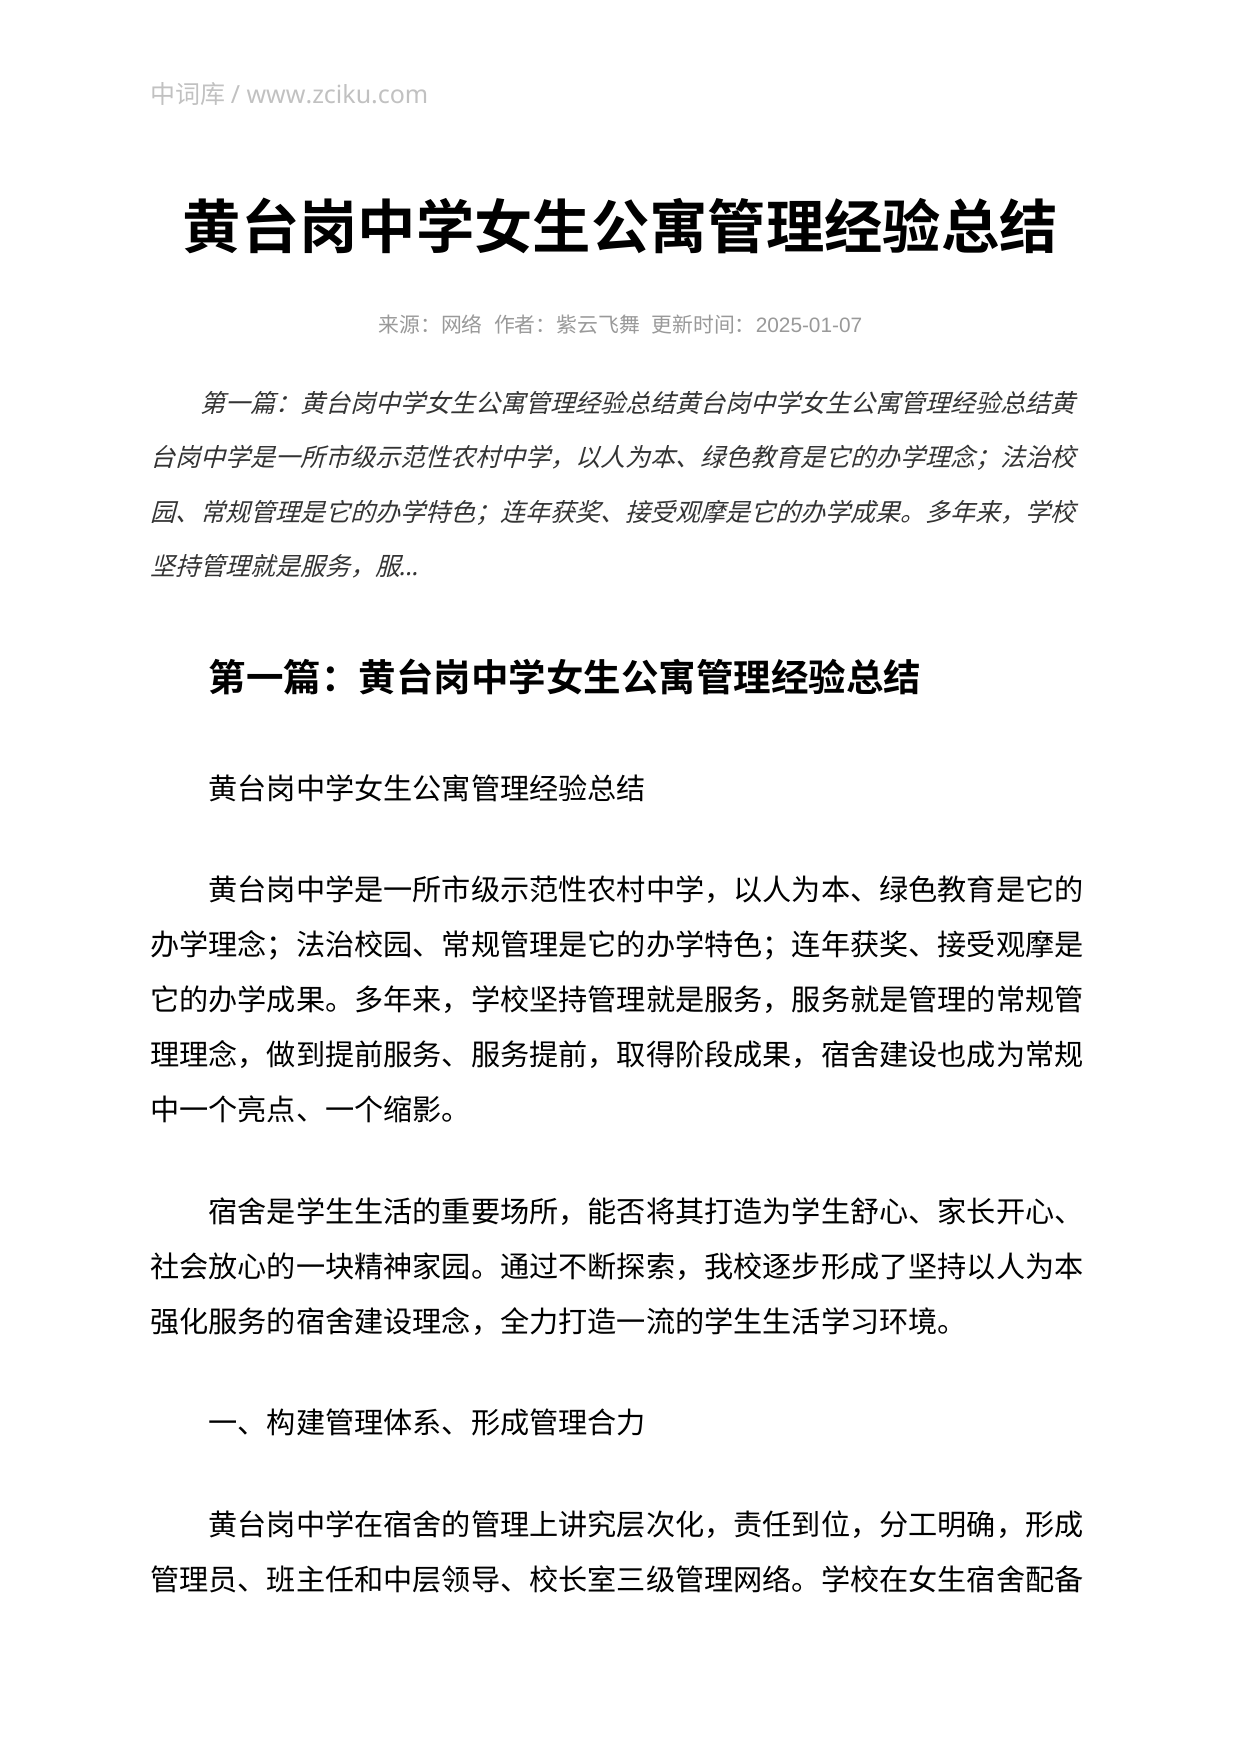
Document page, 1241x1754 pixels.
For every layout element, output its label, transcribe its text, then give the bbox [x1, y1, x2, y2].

text 黄台岗中学女生公寓管理经验总结 [150, 765, 1090, 807]
text 宿舍是学生生活的重要场所，能否将其打造为学生舒心、家长开心、社会放心的一块精神家园。通过不断探索，我校逐步形成了坚持以人为本强化服务的宿舍建设理念，全力打造一流的学生生活学习环境。 [150, 1188, 1090, 1340]
text 一、构建管理体系、形成管理合力 [150, 1400, 1090, 1442]
text 黄台岗中学是一所市级示范性农村中学，以人为本、绿色教育是它的办学理念；法治校园、常规管理是它的办学特色；连年获奖、接受观摩是它的办学成果。多年来，学校坚持管理就是服务，服务就是管理的常规管理理念，做到提前服务、服务提前，取得阶段成果，宿舍建设也成为常规中一个亮点、一个缩影。 [150, 867, 1090, 1129]
text 第一篇：黄台岗中学女生公寓管理经验总结黄台岗中学女生公寓管理经验总结黄台岗中学是一所市级示范性农村中学，以人为本、绿色教育是它的办学理念；法治校园、常规管理是它的办学特色；连年获奖、接受观摩是它的办学成果。多年来，学校坚持管理就是服务，服... [150, 383, 1090, 583]
subtitle 黄台岗中学女生公寓管理经验总结 [150, 181, 1090, 266]
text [150, 1502, 1090, 1599]
text 第一篇：黄台岗中学女生公寓管理经验总结 [150, 648, 1090, 702]
text 来源：网络 作者：紫云飞舞 更新时间：2025-01-07 [150, 313, 1090, 337]
